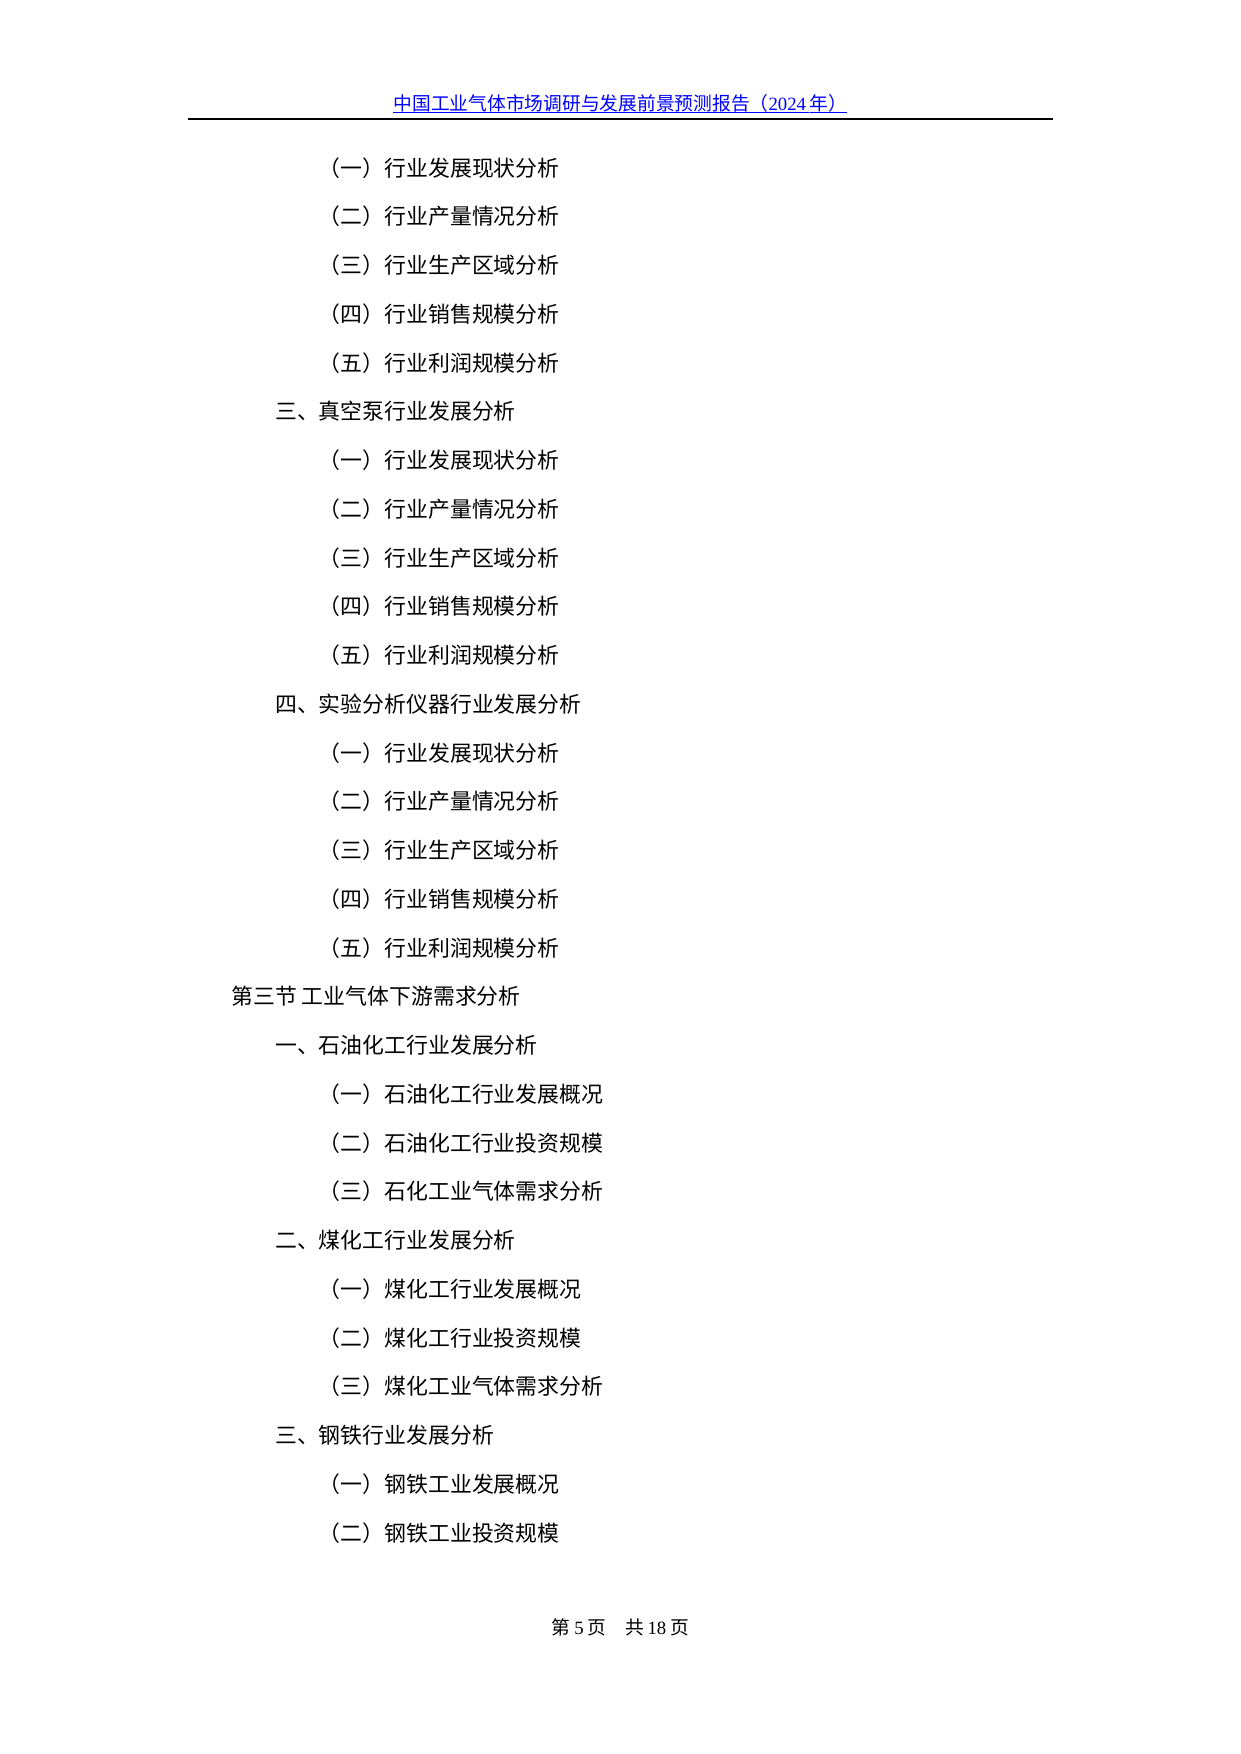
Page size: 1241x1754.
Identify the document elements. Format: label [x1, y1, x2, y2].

text [187, 150, 1053, 1548]
